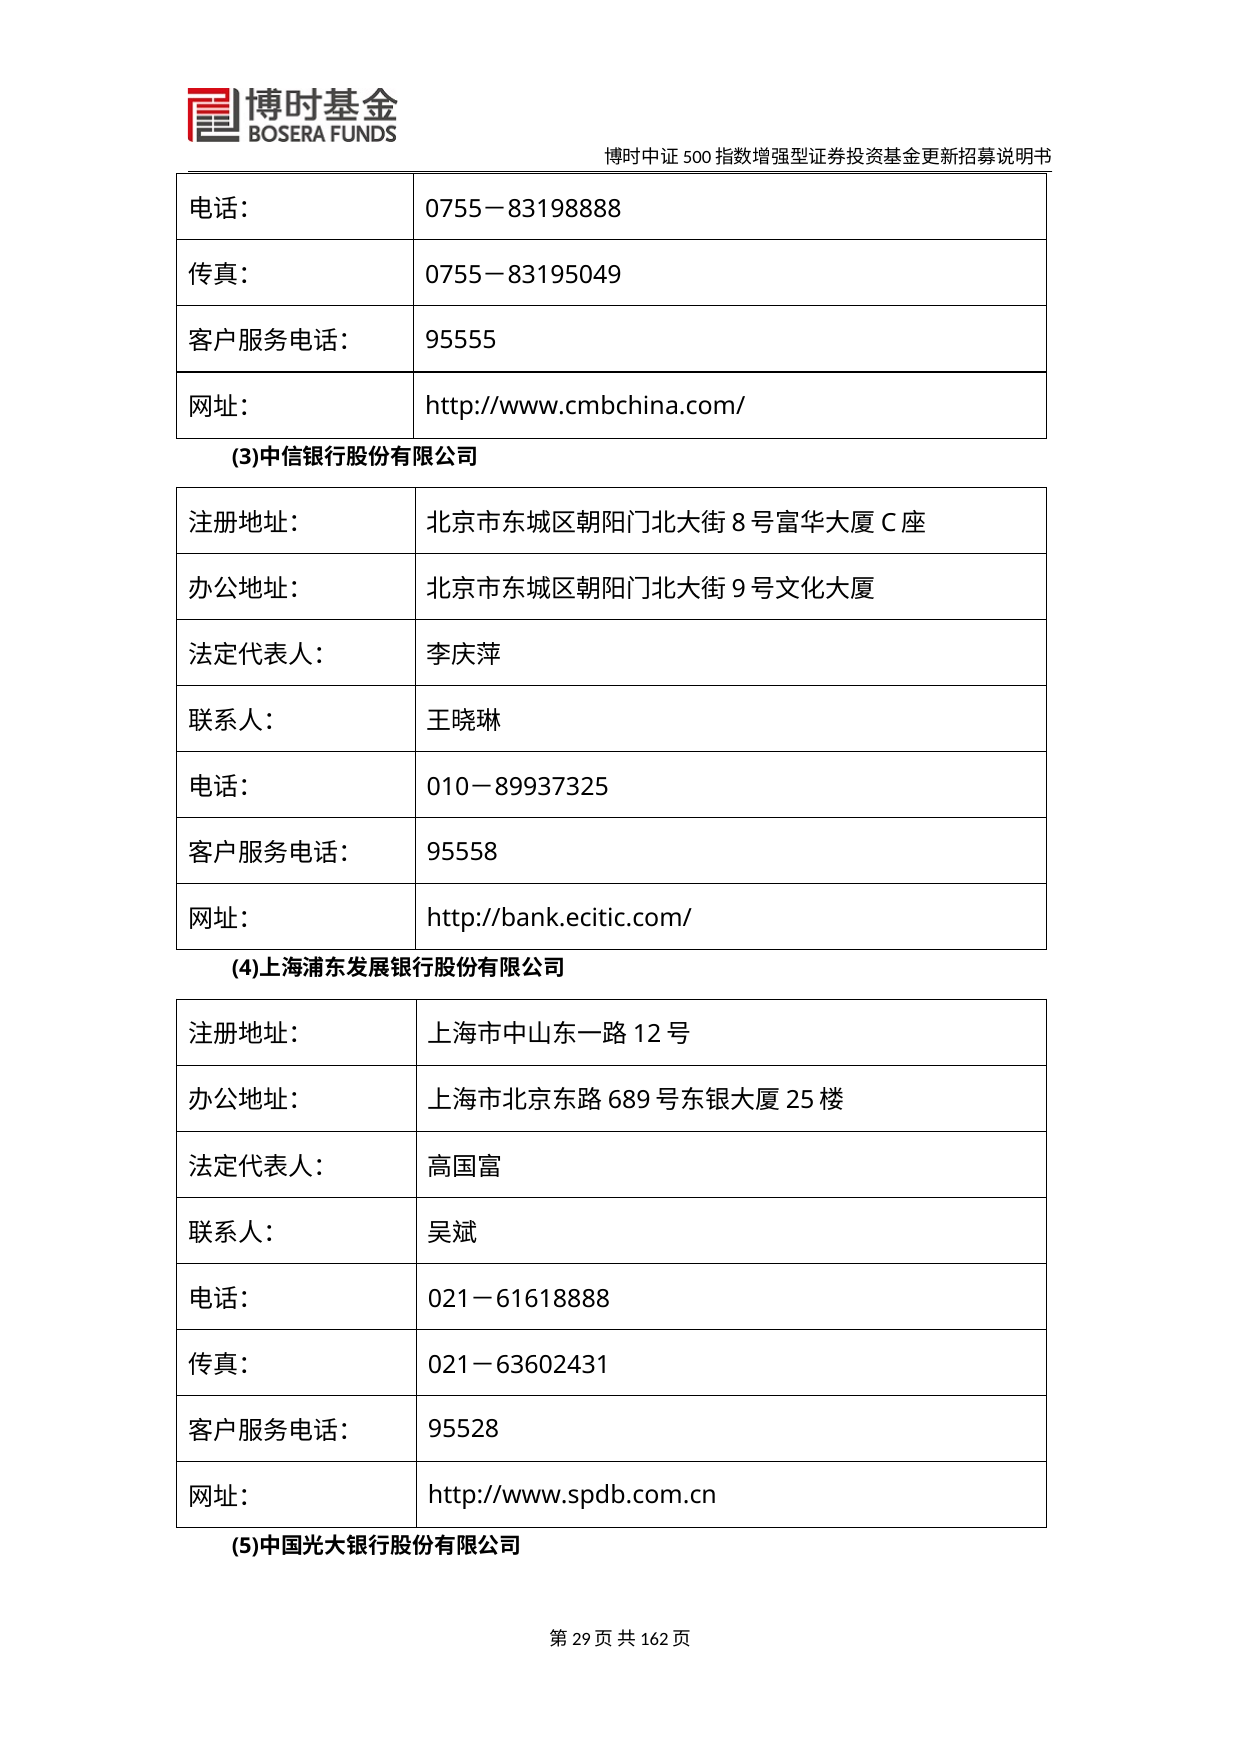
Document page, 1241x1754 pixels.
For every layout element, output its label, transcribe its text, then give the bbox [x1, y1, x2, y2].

table_cell http://www.spdb.com.cn [417, 1462, 1046, 1527]
table_cell 021－63602431 [417, 1330, 1046, 1395]
table_header 北京市东城区朝阳门北大街8号富华大厦C座 [416, 488, 1046, 553]
table_cell 联系人： [177, 686, 415, 751]
table_cell 传真： [177, 1330, 416, 1395]
table_cell 0755－83198888 [414, 174, 1046, 239]
table_header 上海市中山东一路12号 [417, 1000, 1046, 1064]
table_cell 高国富 [417, 1132, 1046, 1197]
table_cell 吴斌 [417, 1198, 1046, 1263]
table_cell 客户服务电话： [177, 1396, 416, 1461]
table_cell 电话： [177, 174, 413, 239]
table_cell 王晓琳 [416, 686, 1046, 751]
table_cell 法定代表人： [177, 1132, 416, 1197]
table_cell 网址： [177, 373, 413, 437]
table_cell 上海市北京东路689号东银大厦25楼 [417, 1066, 1046, 1131]
table_cell 95528 [417, 1396, 1046, 1461]
table_cell 办公地址： [177, 554, 415, 619]
table_cell 北京市东城区朝阳门北大街9号文化大厦 [416, 554, 1046, 619]
table_cell 网址： [177, 1462, 416, 1527]
table_cell 电话： [177, 752, 415, 817]
table_cell 法定代表人： [177, 620, 415, 685]
table_cell 95558 [416, 818, 1046, 883]
table_cell 021－61618888 [417, 1264, 1046, 1329]
table_cell 0755－83195049 [414, 240, 1046, 305]
table_cell 联系人： [177, 1198, 416, 1263]
text (5)中国光大银行股份有限公司 [188, 1528, 1052, 1560]
table_cell http://www.cmbchina.com/ [414, 373, 1046, 437]
picture [187, 88, 398, 142]
table_cell 传真： [177, 240, 413, 305]
table_cell 办公地址： [177, 1066, 416, 1131]
text (3)中信银行股份有限公司 [188, 438, 1052, 471]
text (4)上海浦东发展银行股份有限公司 [188, 950, 1052, 983]
table_header 注册地址： [177, 1000, 416, 1064]
table_cell 010－89937325 [416, 752, 1046, 817]
table_cell 网址： [177, 884, 415, 949]
table_cell 客户服务电话： [177, 306, 413, 371]
table_cell 95555 [414, 306, 1046, 371]
table_cell 电话： [177, 1264, 416, 1329]
table_cell 客户服务电话： [177, 818, 415, 883]
table_cell 李庆萍 [416, 620, 1046, 685]
table_header 注册地址： [177, 488, 415, 553]
table_cell http://bank.ecitic.com/ [416, 884, 1046, 949]
